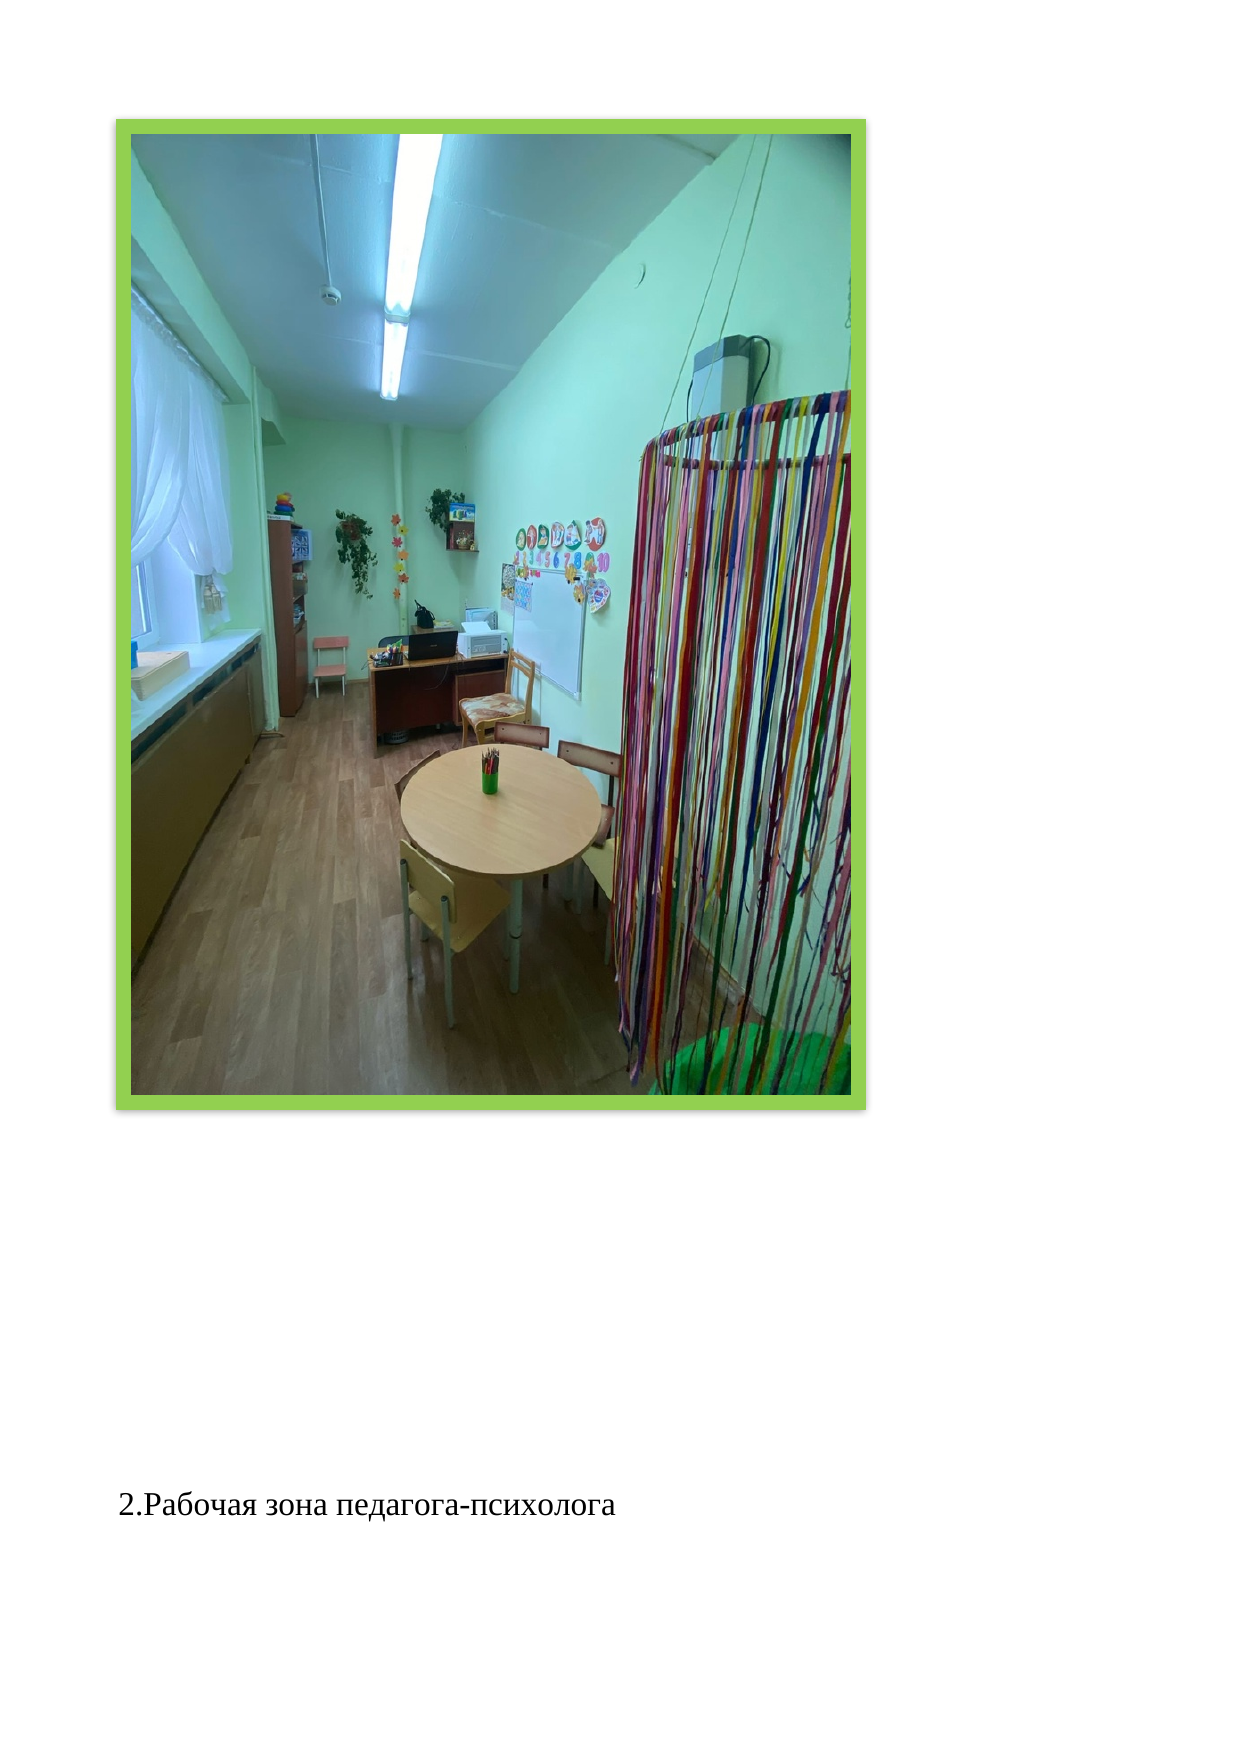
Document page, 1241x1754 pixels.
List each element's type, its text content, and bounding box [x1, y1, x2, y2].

picture [131, 134, 851, 1095]
text 2.Рабочая зона педагога-психолога [118, 1484, 1152, 1523]
